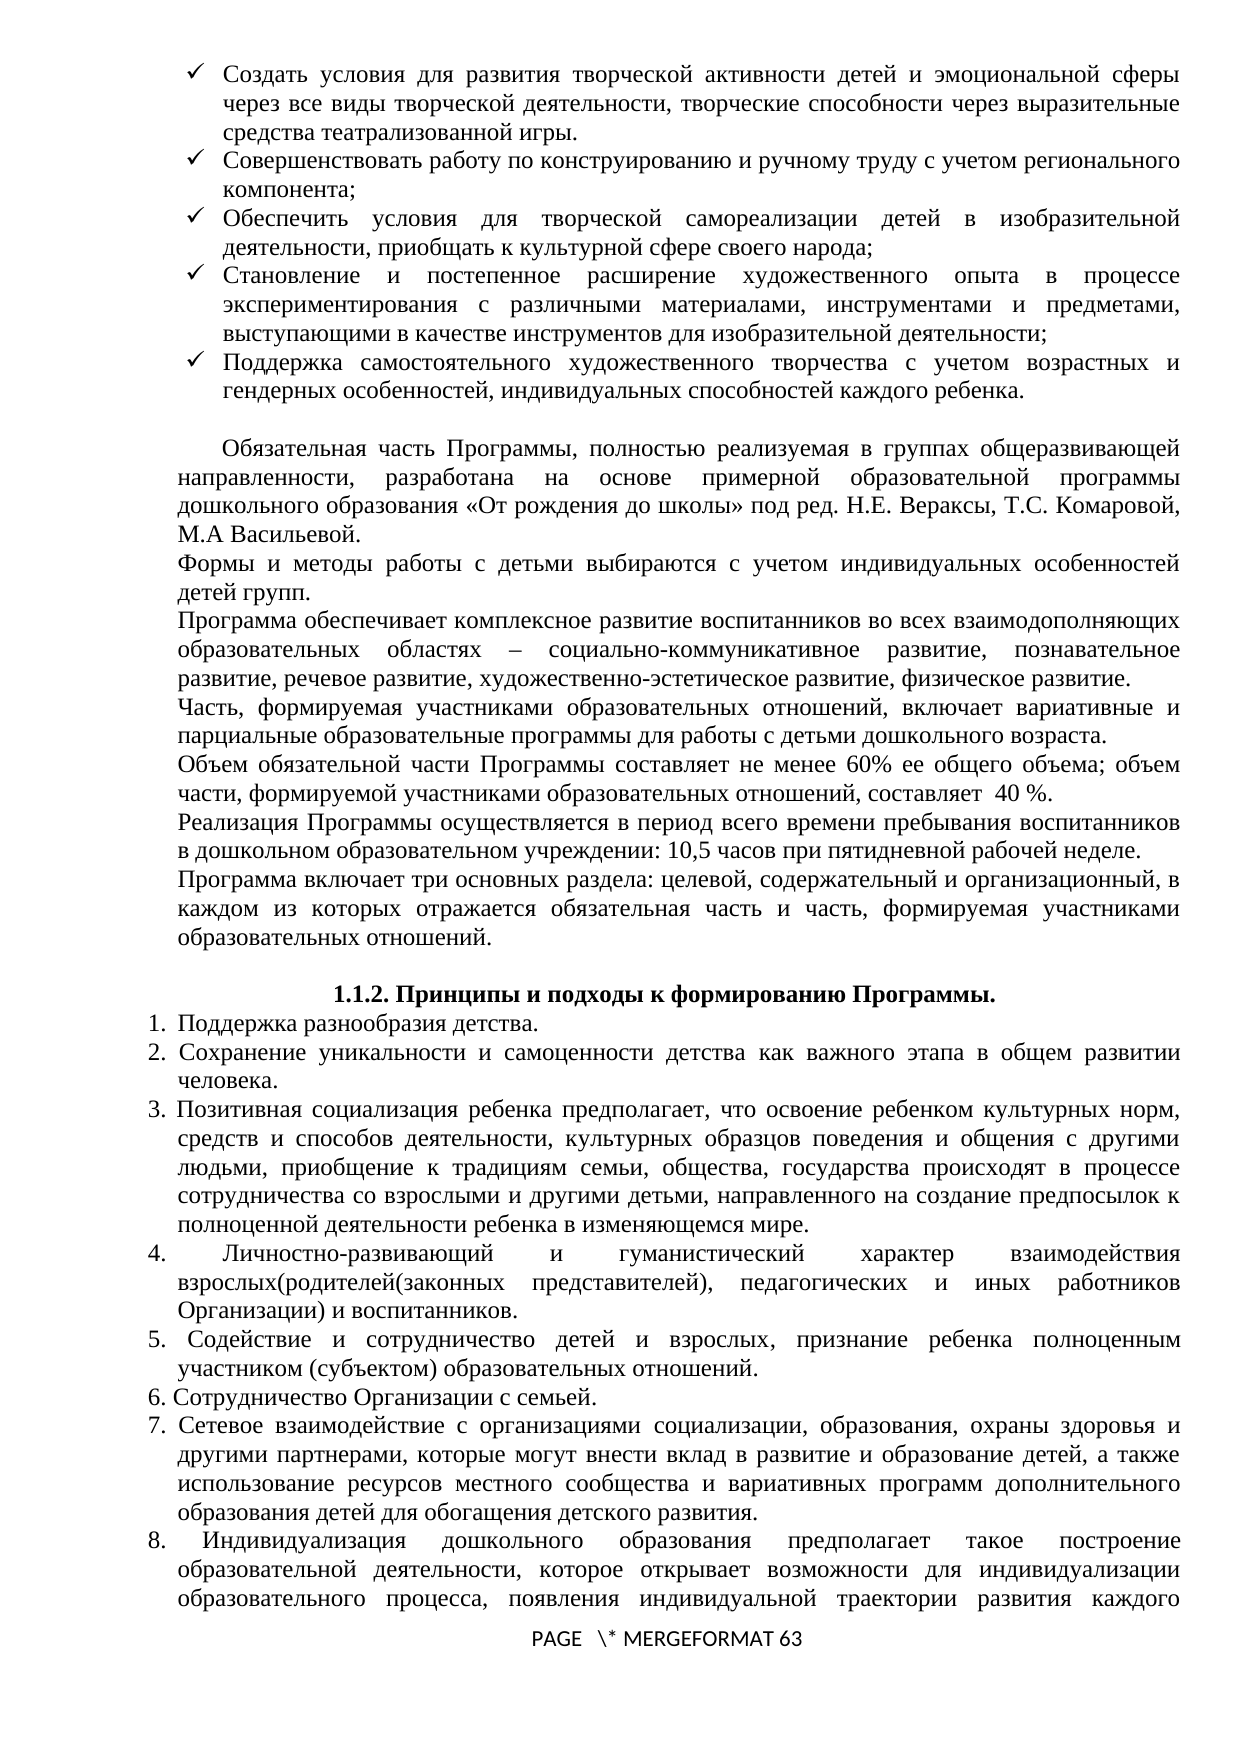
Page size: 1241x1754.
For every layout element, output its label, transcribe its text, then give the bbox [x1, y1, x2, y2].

list Поддержка разнообразия детства. [148, 1008, 1181, 1037]
list Обеспечить условия для творческой самореализации детей в изобразительной деятельности, приобщать к культурной сфере своего народа; [185, 203, 1181, 260]
text Обязательная часть Программы, полностью реализуемая в группах общеразвивающей направленности, разработана на основе примерной образовательной программы дошкольного образования «От рождения до школы» под ред. Н.Е. Вераксы, Т.С. Комаровой, М.А Васильевой. [148, 433, 1181, 548]
text 5. Содействие и сотрудничество детей и взрослых, признание ребенка полноценным участником (субъектом) образовательных отношений. [148, 1324, 1181, 1382]
text Программа включает три основных раздела: целевой, содержательный и организационный, в каждом из которых отражается обязательная часть и часть, формируемая участниками образовательных отношений. [148, 864, 1181, 950]
list Становление и постепенное расширение художественного опыта в процессе экспериментирования с различными материалами, инструментами и предметами, выступающими в качестве инструментов для изобразительной деятельности; [185, 260, 1181, 347]
text 6. Сотрудничество Организации с семьей. [148, 1382, 1181, 1410]
text Программа обеспечивает комплексное развитие воспитанников во всех взаимодополняющих образовательных областях – социально-коммуникативное развитие, познавательное развитие, речевое развитие, художественно-эстетическое развитие, физическое развитие. [148, 605, 1181, 692]
text Объем обязательной части Программы составляет не менее 60% ее общего объема; объем части, формируемой участниками образовательных отношений, составляет 40 %. [148, 749, 1181, 807]
text 7. Сетевое взаимодействие с организациями социализации, образования, охраны здоровья и другими партнерами, которые могут внести вклад в развитие и образование детей, а также использование ресурсов местного сообщества и вариативных программ дополнительного образования детей для обогащения детского развития. [148, 1410, 1181, 1525]
list Совершенствовать работу по конструированию и ручному труду с учетом регионального компонента; [185, 145, 1181, 203]
text 2. Сохранение уникальности и самоценности детства как важного этапа в общем развитии человека. [148, 1037, 1181, 1094]
text 3. Позитивная социализация ребенка предполагает, что освоение ребенком культурных норм, средств и способов деятельности, культурных образцов поведения и общения с другими людьми, приобщение к традициям семьи, общества, государства происходят в процессе сотрудничества со взрослыми и другими детьми, направленного на создание предпосылок к полноценной деятельности ребенка в изменяющемся мире. [148, 1094, 1181, 1238]
text Формы и методы работы с детьми выбираются с учетом индивидуальных особенностей детей групп. [148, 548, 1181, 605]
list Поддержка самостоятельного художественного творчества с учетом возрастных и гендерных особенностей, индивидуальных способностей каждого ребенка. [185, 347, 1181, 404]
text 1.1.2. Принципы и подходы к формированию Программы. [148, 979, 1181, 1008]
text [148, 1525, 1181, 1612]
list Создать условия для развития творческой активности детей и эмоциональной сферы через все виды творческой деятельности, творческие способности через выразительные средства театрализованной игры. [185, 59, 1181, 145]
text Часть, формируемая участниками образовательных отношений, включает вариативные и парциальные образовательные программы для работы с детьми дошкольного возраста. [148, 692, 1181, 749]
text Реализация Программы осуществляется в период всего времени пребывания воспитанников в дошкольном образовательном учреждении: 10,5 часов при пятидневной рабочей неделе. [148, 807, 1181, 864]
text 4. Личностно-развивающий и гуманистический характер взаимодействия взрослых(родителей(законных представителей), педагогических и иных работников Организации) и воспитанников. [148, 1238, 1181, 1324]
